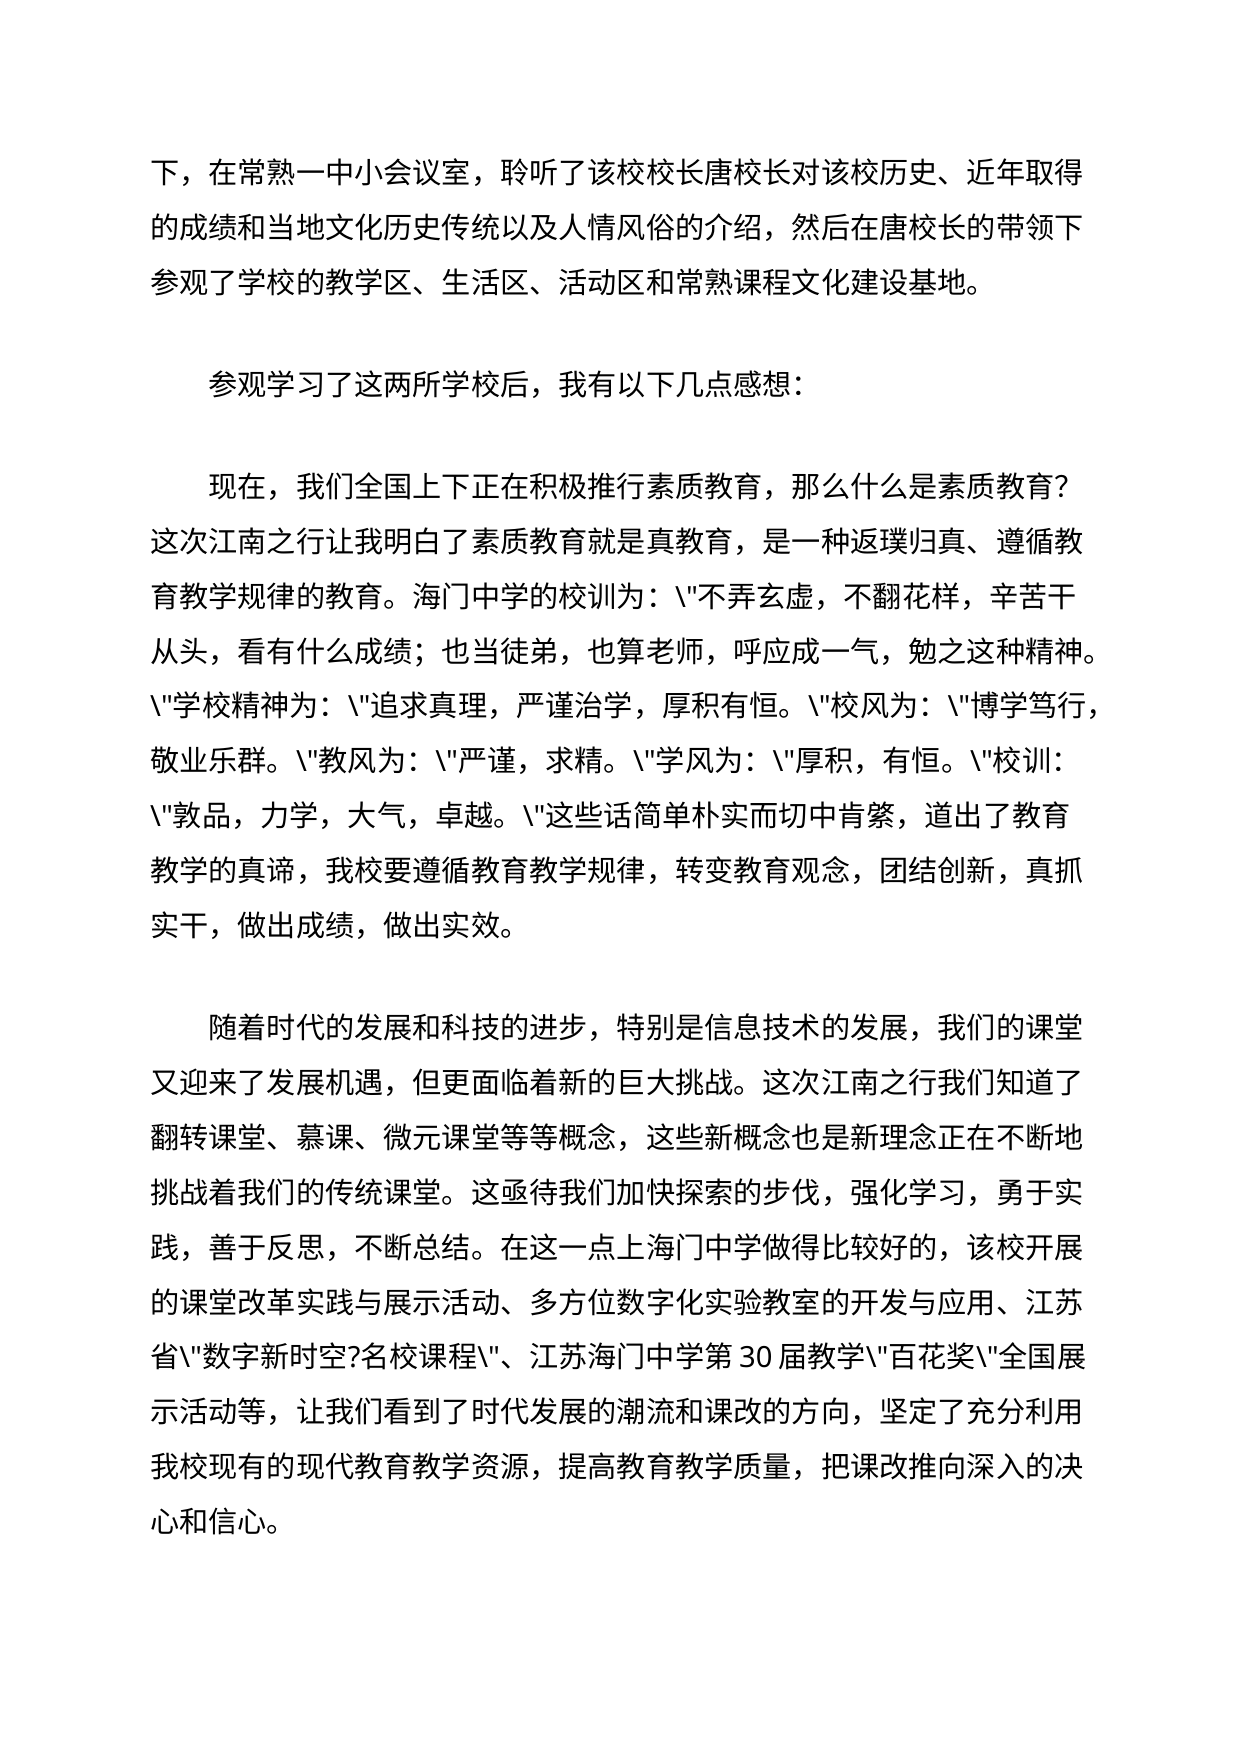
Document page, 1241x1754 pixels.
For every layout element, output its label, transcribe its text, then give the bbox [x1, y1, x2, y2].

text 参观学习了这两所学校后，我有以下几点感想： [150, 362, 1090, 404]
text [150, 150, 1090, 302]
text 现在，我们全国上下正在积极推行素质教育，那么什么是素质教育？这次江南之行让我明白了素质教育就是真教育，是一种返璞归真、遵循教育教学规律的教育。海门中学的校训为：\"不弄玄虚，不翻花样，辛苦干从头，看有什么成绩；也当徒弟，也算老师，呼应成一气，勉之这种精神。\"学校精神为：\"追求真理，严谨治学，厚积有恒。\"校风为：\"博学笃行，敬业乐群。\"教风为：\"严谨，求精。\"学风为：\"厚积，有恒。\"校训：\"敦品，力学，大气，卓越。\"这些话简单朴实而切中肯綮，道出了教育教学的真谛，我校要遵循教育教学规律，转变教育观念，团结创新，真抓实干，做出成绩，做出实效。 [150, 463, 1090, 945]
text 随着时代的发展和科技的进步，特别是信息技术的发展，我们的课堂又迎来了发展机遇，但更面临着新的巨大挑战。这次江南之行我们知道了翻转课堂、慕课、微元课堂等等概念，这些新概念也是新理念正在不断地挑战着我们的传统课堂。这亟待我们加快探索的步伐，强化学习，勇于实践，善于反思，不断总结。在这一点上海门中学做得比较好的，该校开展的课堂改革实践与展示活动、多方位数字化实验教室的开发与应用、江苏省\"数字新时空?名校课程\"、江苏海门中学第30届教学\"百花奖\"全国展示活动等，让我们看到了时代发展的潮流和课改的方向，坚定了充分利用我校现有的现代教育教学资源，提高教育教学质量，把课改推向深入的决心和信心。 [150, 1005, 1090, 1541]
